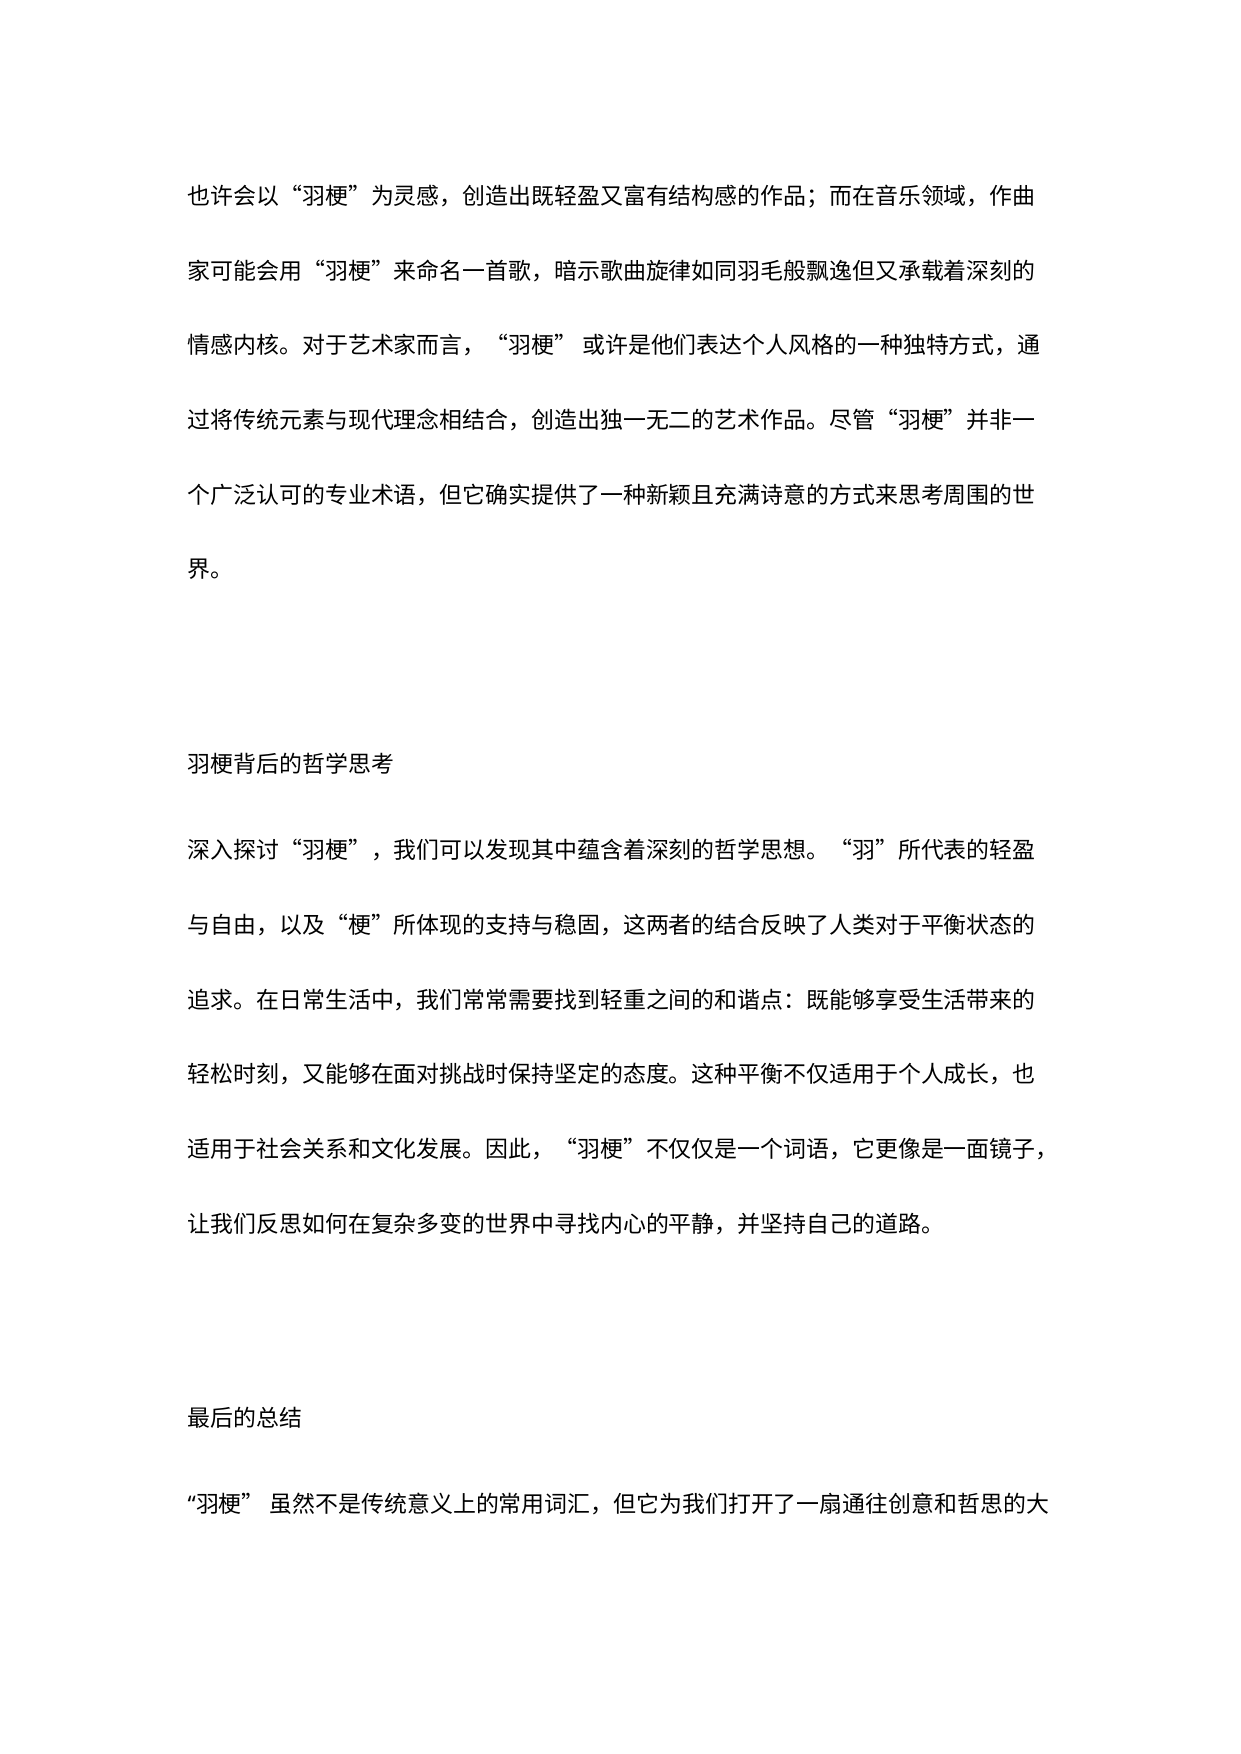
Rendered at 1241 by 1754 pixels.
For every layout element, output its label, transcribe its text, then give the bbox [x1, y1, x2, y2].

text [187, 162, 1053, 600]
text 深入探讨“羽梗”，我们可以发现其中蕴含着深刻的哲学思想。“羽”所代表的轻盈与自由，以及“梗”所体现的支持与稳固，这两者的结合反映了人类对于平衡状态的追求。在日常生活中，我们常常需要找到轻重之间的和谐点：既能够享受生活带来的轻松时刻，又能够在面对挑战时保持坚定的态度。这种平衡不仅适用于个人成长，也适用于社会关系和文化发展。因此，“羽梗”不仅仅是一个词语，它更像是一面镜子，让我们反思如何在复杂多变的世界中寻找内心的平静，并坚持自己的道路。 [187, 816, 1053, 1255]
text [187, 1471, 1053, 1536]
text 羽梗背后的哲学思考 [187, 730, 1053, 795]
text 最后的总结 [187, 1384, 1053, 1449]
